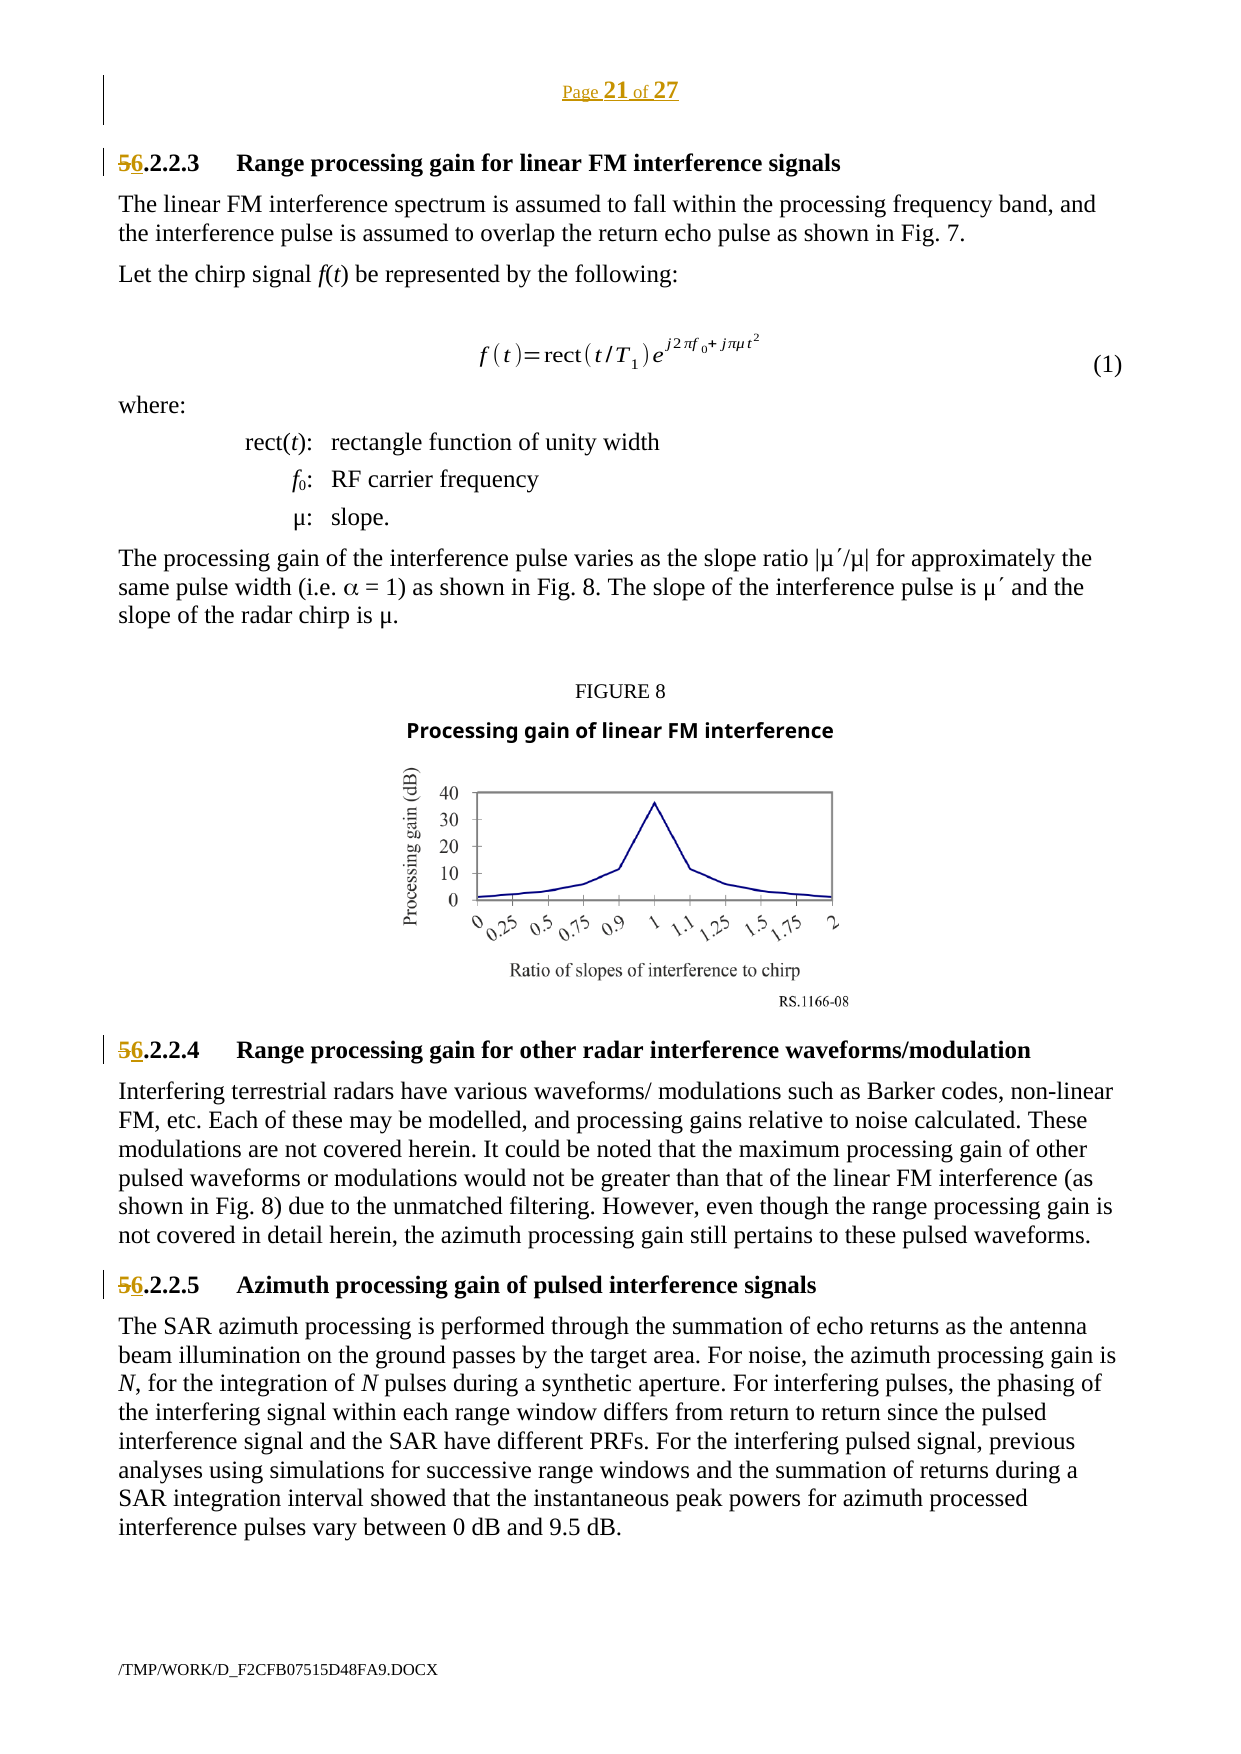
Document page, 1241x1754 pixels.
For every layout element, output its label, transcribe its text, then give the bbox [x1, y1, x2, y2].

text The SAR azimuth processing is performed through the summation of echo returns as the antenna beam illumination on the ground passes by the target area. For noise, the azimuth processing gain is N, for the integration of N pulses during a synthetic aperture. For interfering pulses, the phasing of the interfering signal within each range window differs from return to return since the pulsed interference signal and the SAR have different PRFs. For the interfering pulsed signal, previous analyses using simulations for successive range windows and the summation of returns during a SAR integration interval showed that the instantaneous peak powers for azimuth processed interference pulses vary between 0 dB and 9.5 dB. [118, 1311, 1122, 1541]
subtitle .2.2.5 Azimuth processing gain of pulsed interference signals [118, 1270, 1122, 1298]
subtitle .2.2.3 Range processing gain for linear FM interference signals [118, 148, 1122, 176]
picture [385, 756, 856, 1011]
text where: [118, 390, 1122, 419]
text Let the chirp signal f(t) be represented by the following: [118, 259, 1122, 288]
subtitle .2.2.4 Range processing gain for other radar interference waveforms/modulation [118, 1035, 1122, 1064]
title Processing gain of linear FM interference [118, 716, 1122, 744]
text The processing gain of the interference pulse varies as the slope ratio |µ/µ| for approximately the same pulse width (i.e. = 1) as shown in Fig. 8. The slope of the interference pulse is μ and the slope of the radar chirp is μ. [118, 543, 1122, 629]
text f0: RF carrier frequency [118, 464, 1122, 493]
text (1) [118, 332, 1122, 378]
text Figure 8 [118, 679, 1122, 703]
text The linear FM interference spectrum is assumed to fall within the processing frequency band, and the interference pulse is assumed to overlap the return echo pulse as shown in Fig. 7. [118, 189, 1122, 246]
text μ: slope. [118, 502, 1122, 530]
text rect(t): rectangle function of unity width [118, 427, 1122, 456]
text Interfering terrestrial radars have various waveforms/ modulations such as Barker codes, non-linear FM, etc. Each of these may be modelled, and processing gains relative to noise calculated. These modulations are not covered herein. It could be noted that the maximum processing gain of other pulsed waveforms or modulations would not be greater than that of the linear FM interference (as shown in Fig. 8) due to the unmatched filtering. However, even though the range processing gain is not covered in detail herein, the azimuth processing gain still pertains to these pulsed waveforms. [118, 1076, 1122, 1249]
